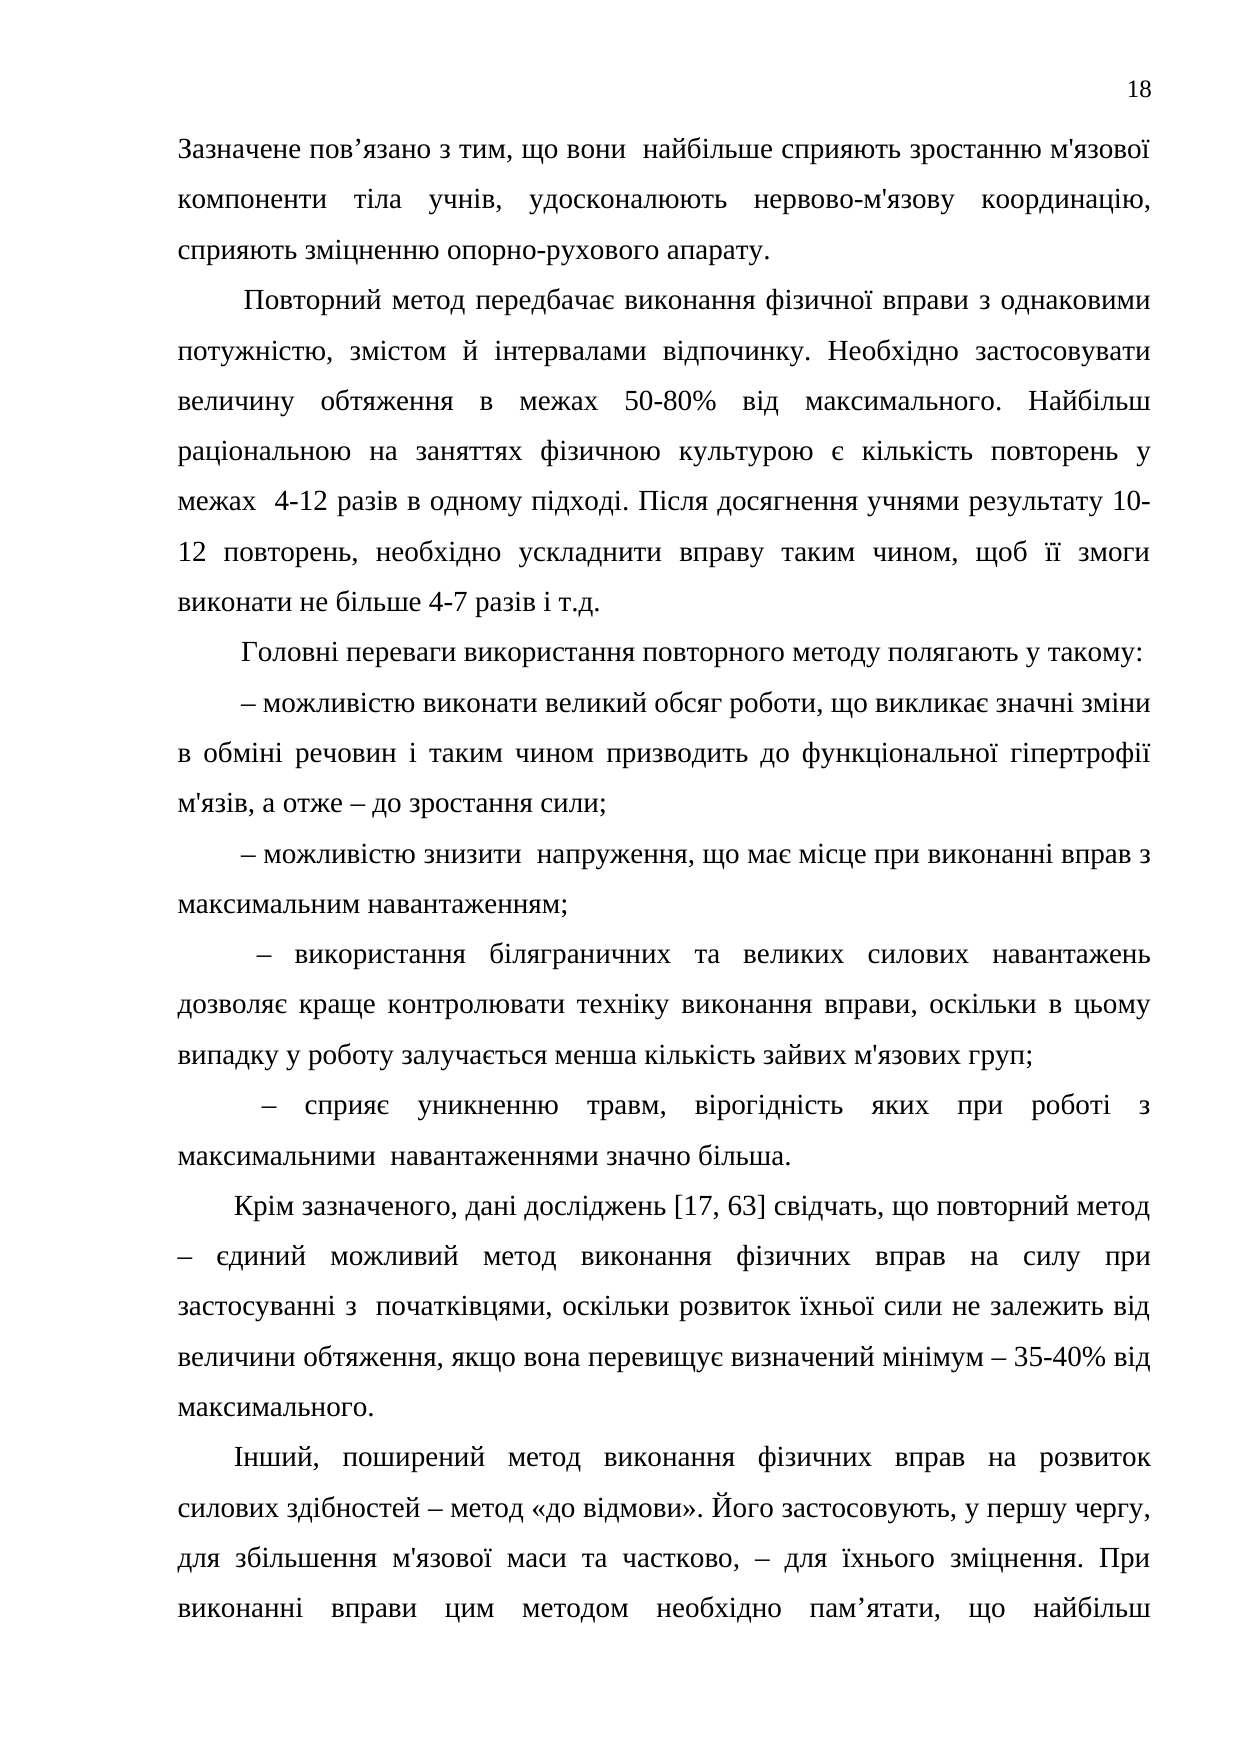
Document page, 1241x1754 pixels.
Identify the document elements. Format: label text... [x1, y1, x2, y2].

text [177, 1439, 1152, 1624]
text – можливістю знизити напруження, що має місце при виконанні вправ з максимальним навантаженням; [177, 836, 1152, 919]
text Крім зазначеного, дані досліджень [17, 63] свідчать, що повторний метод – єдиний можливий метод виконання фізичних вправ на силу при застосуванні з початківцями, оскільки розвиток їхньої сили не залежить від величини обтяження, якщо вона перевищує визначений мінімум – 35-40% від максимального. [177, 1188, 1152, 1423]
text Повторний метод передбачає виконання фізичної вправи з однаковими потужністю, змістом й інтервалами відпочинку. Необхідно застосовувати величину обтяження в межах 50-80% від максимального. Найбільш раціональною на заняттях фізичною культурою є кількість повторень у межах 4-12 разів в одному підході. Після досягнення учнями результату 10-12 повторень, необхідно ускладнити вправу таким чином, щоб її змоги виконати не більше 4-7 разів і т.д. [177, 282, 1152, 618]
text – можливістю виконати великий обсяг роботи, що викликає значні зміни в обміні речовин і таким чином призводить до функціональної гіпертрофії м'язів, а отже – до зростання сили; [177, 685, 1152, 819]
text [177, 131, 1152, 266]
text – сприяє уникненню травм, вірогідність яких при роботі з максимальними навантаженнями значно більша. [177, 1087, 1152, 1171]
text – використання біляграничних та великих силових навантажень дозволяє краще контролювати техніку виконання вправи, оскільки в цьому випадку у роботу залучається менша кількість зайвих м'язових груп; [177, 936, 1152, 1071]
text Головні переваги використання повторного методу полягають у такому: [177, 634, 1152, 668]
